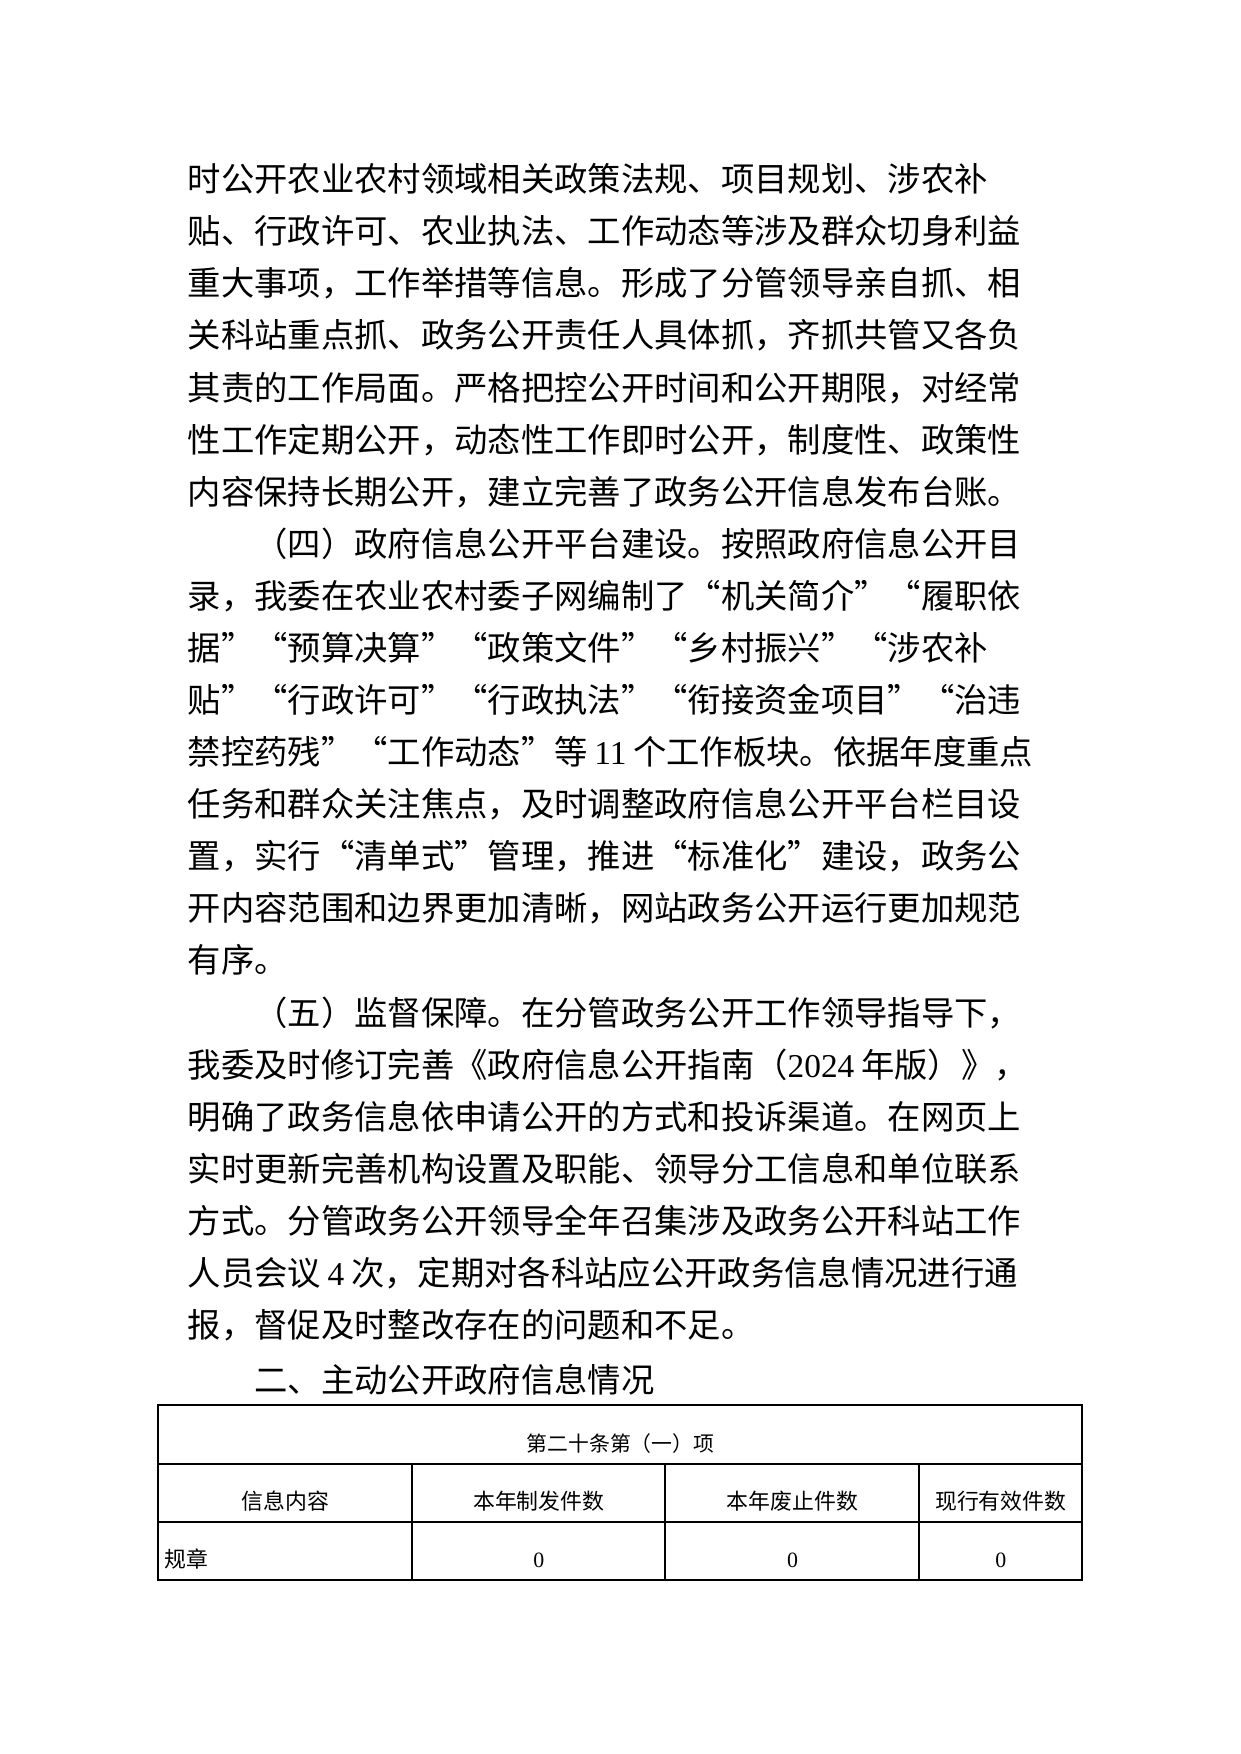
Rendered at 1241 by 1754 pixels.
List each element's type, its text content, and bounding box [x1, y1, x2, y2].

table_cell 0 [666, 1523, 918, 1579]
table_cell 现行有效件数 [920, 1465, 1081, 1521]
text （四）政府信息公开平台建设。按照政府信息公开目录，我委在农业农村委子网编制了“机关简介”“履职依据”“预算决算”“政策文件”“乡村振兴”“涉农补贴”“行政许可”“行政执法”“衔接资金项目”“治违禁控药残”“工作动态”等11个工作板块。依据年度重点任务和群众关注焦点，及时调整政府信息公开平台栏目设置，实行“清单式”管理，推进“标准化”建设，政务公开内容范围和边界更加清晰，网站政务公开运行更加规范有序。 [187, 514, 1053, 983]
table_cell 0 [413, 1523, 664, 1579]
table_cell 本年制发件数 [413, 1465, 664, 1521]
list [187, 150, 1053, 514]
text （五）监督保障。在分管政务公开工作领导指导下，我委及时修订完善《政府信息公开指南（2024年版）》，明确了政务信息依申请公开的方式和投诉渠道。在网页上实时更新完善机构设置及职能、领导分工信息和单位联系方式。分管政务公开领导全年召集涉及政务公开科站工作人员会议4次，定期对各科站应公开政务信息情况进行通报，督促及时整改存在的问题和不足。 [187, 983, 1053, 1348]
table_cell 0 [920, 1523, 1081, 1579]
text 二、主动公开政府信息情况 [187, 1348, 1053, 1404]
table_cell 信息内容 [159, 1465, 411, 1521]
table_cell 本年废止件数 [666, 1465, 918, 1521]
table_header 第二十条第（一）项 [159, 1406, 1081, 1462]
table_cell 规章 [159, 1523, 411, 1579]
